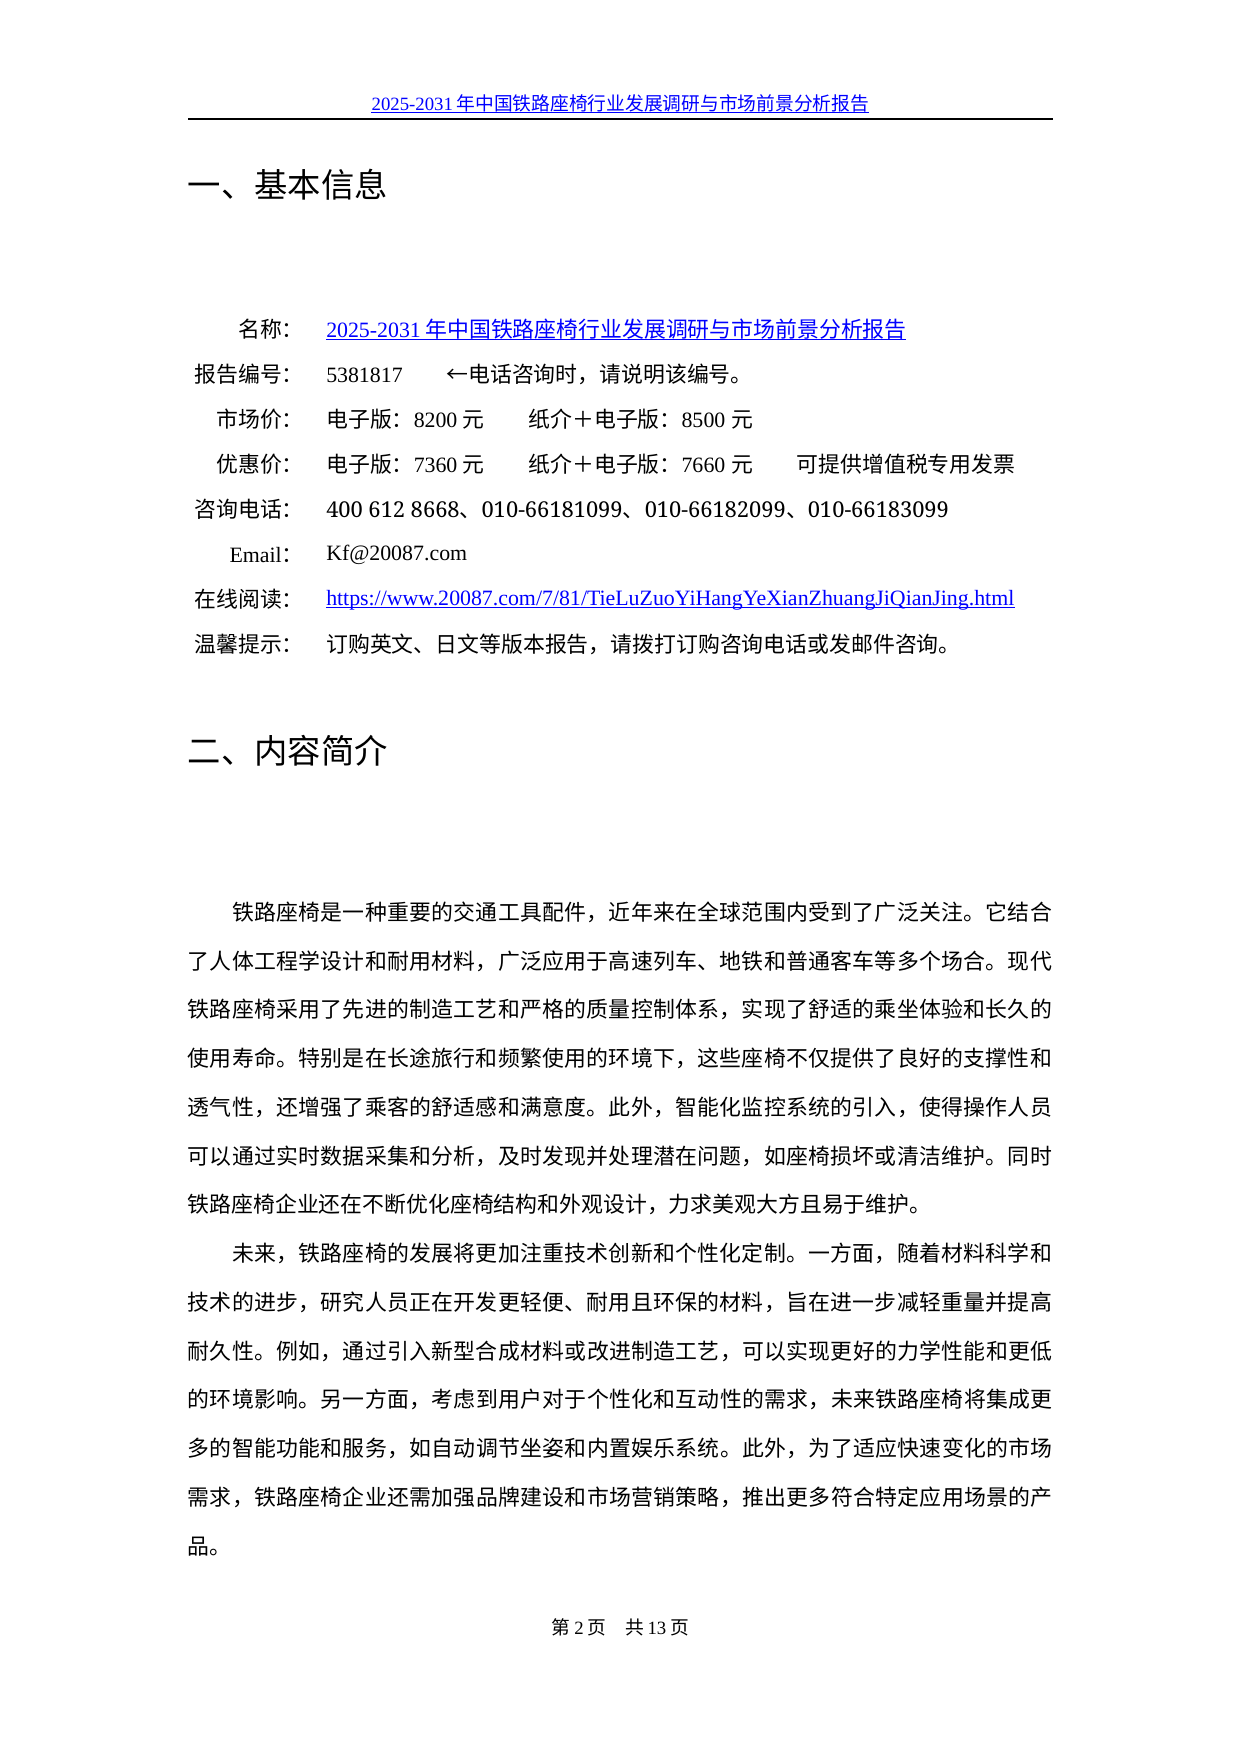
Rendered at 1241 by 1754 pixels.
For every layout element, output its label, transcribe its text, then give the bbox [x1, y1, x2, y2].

table_cell 咨询电话： [167, 492, 315, 537]
table_cell 电子版：7360 元 纸介＋电子版：7660 元 可提供增值税专用发票 [315, 447, 1073, 492]
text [187, 894, 1053, 1561]
title 二、内容简介 [187, 717, 1053, 782]
table_cell [315, 582, 1073, 627]
table_cell 优惠价： [167, 447, 315, 492]
title 一、基本信息 [187, 150, 1053, 215]
table_cell 温馨提示： [167, 627, 315, 672]
table_cell 市场价： [167, 402, 315, 447]
table_cell 报告编号： [167, 357, 315, 402]
table_cell 在线阅读： [167, 582, 315, 627]
table_cell Email： [167, 537, 315, 582]
table_cell 订购英文、日文等版本报告，请拨打订购咨询电话或发邮件咨询。 [315, 627, 1073, 672]
table_header 2025-2031年中国铁路座椅行业发展调研与市场前景分析报告 [315, 312, 1073, 357]
table_cell 5381817 ←电话咨询时，请说明该编号。 [315, 357, 1073, 402]
table_header 名称： [167, 312, 315, 357]
table_cell 400 612 8668、010-66181099、010-66182099、010-66183099 [315, 492, 1073, 537]
table_cell 电子版：8200 元 纸介＋电子版：8500 元 [315, 402, 1073, 447]
table_cell Kf@20087.com [315, 537, 1073, 582]
